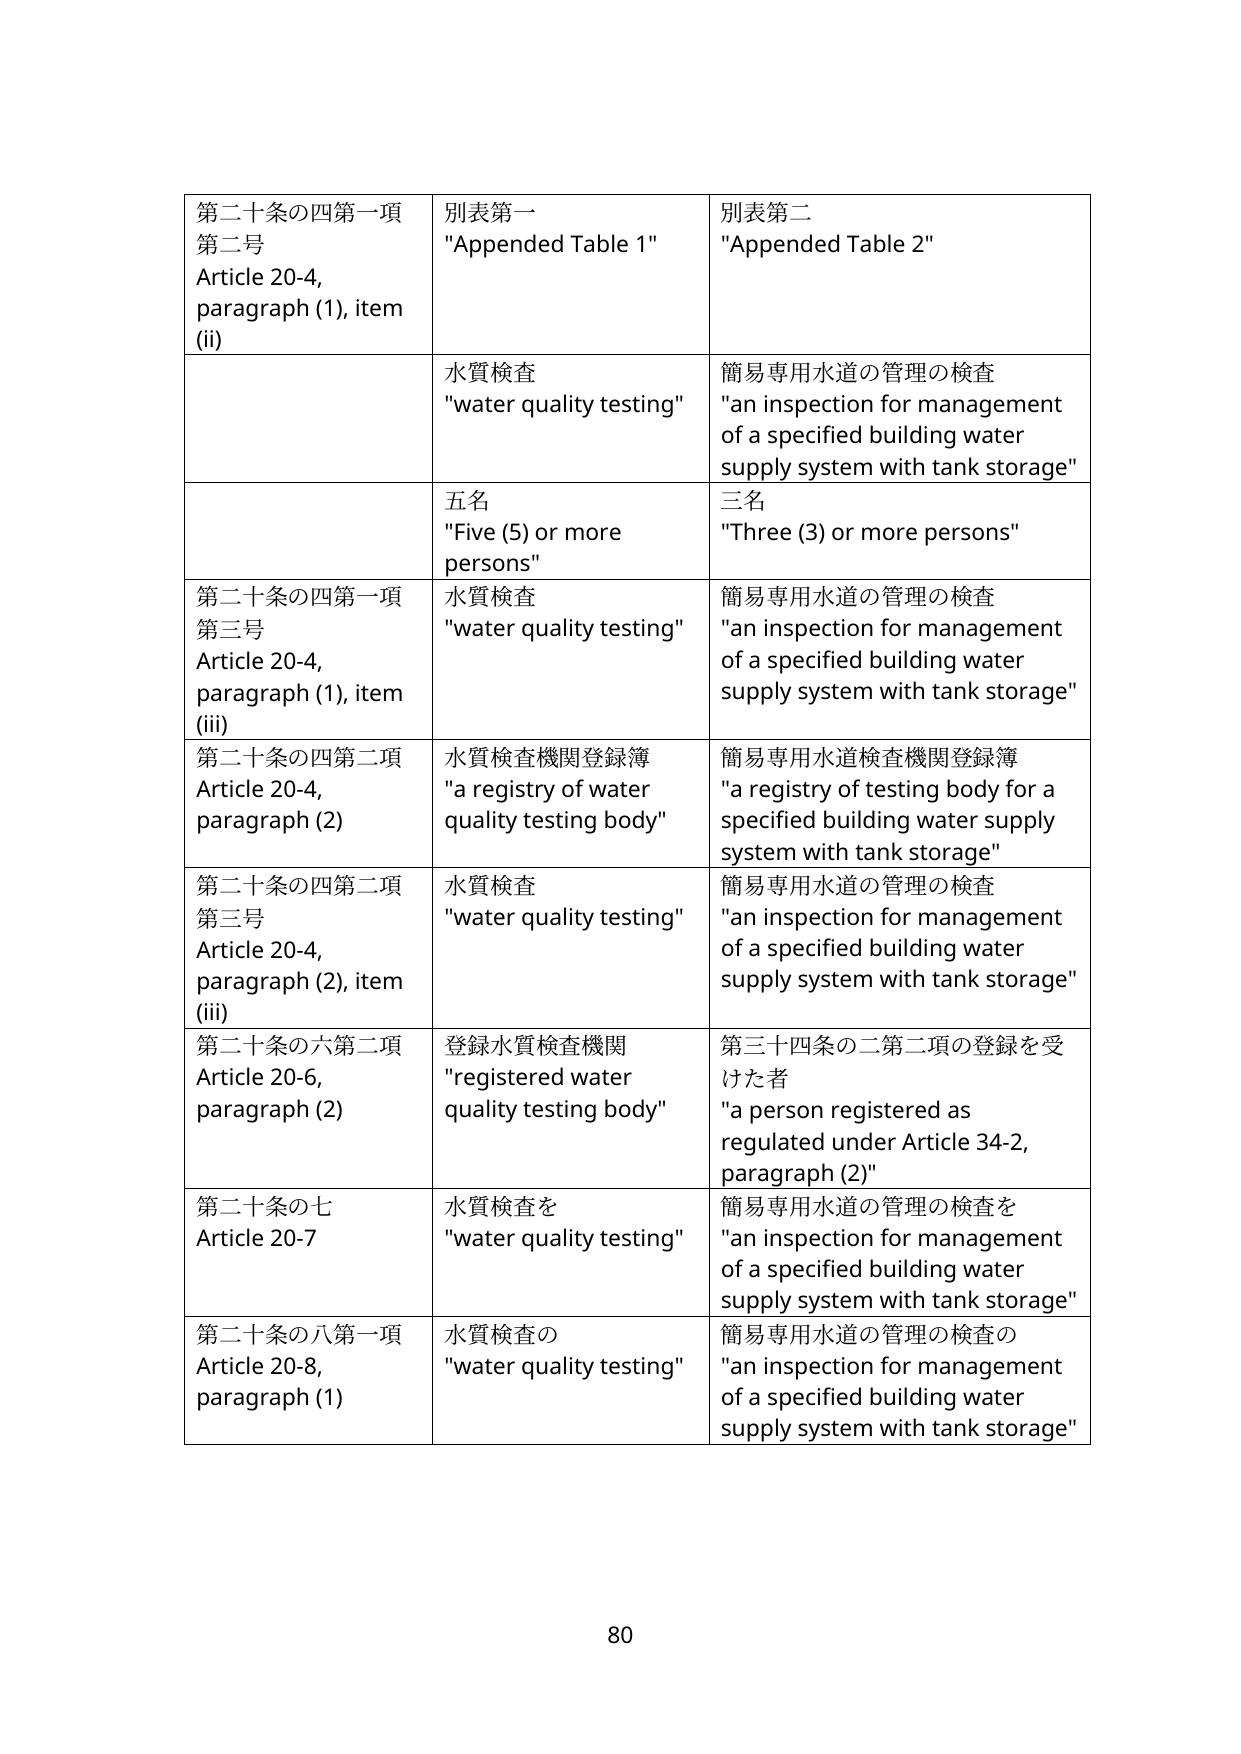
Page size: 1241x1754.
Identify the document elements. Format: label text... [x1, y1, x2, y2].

table_cell 第二十条の四第一項第二号 Article 20-4, paragraph (1), item (ii) [185, 195, 432, 354]
table_cell [185, 483, 432, 578]
table_cell 第二十条の六第二項 Article 20-6, paragraph (2) [185, 1029, 432, 1188]
table_cell 簡易専用水道の管理の検査 "an inspection for management of a specified building water supply system with tank storage" [710, 580, 1090, 739]
table_cell 第二十条の八第一項 Article 20-8, paragraph (1) [185, 1317, 432, 1443]
table_cell 水質検査 "water quality testing" [433, 355, 709, 482]
table_cell 第二十条の四第一項第三号 Article 20-4, paragraph (1), item (iii) [185, 580, 432, 739]
table_cell 簡易専用水道検査機関登録簿 "a registry of testing body for a specified building water supply system with tank storage" [710, 740, 1090, 867]
table_cell 三名 "Three (3) or more persons" [710, 483, 1090, 578]
table_cell 簡易専用水道の管理の検査の "an inspection for management of a specified building water supply system with tank storage" [710, 1317, 1090, 1443]
table_cell 第二十条の七 Article 20-7 [185, 1189, 432, 1316]
table_cell 水質検査 "water quality testing" [433, 580, 709, 739]
table_cell 簡易専用水道の管理の検査 "an inspection for management of a specified building water supply system with tank storage" [710, 868, 1090, 1027]
table_cell 水質検査 "water quality testing" [433, 868, 709, 1027]
table_cell 簡易専用水道の管理の検査 "an inspection for management of a specified building water supply system with tank storage" [710, 355, 1090, 482]
table_cell [185, 355, 432, 482]
table_cell 第三十四条の二第二項の登録を受けた者 "a person registered as regulated under Article 34-2, paragraph (2)" [710, 1029, 1090, 1188]
table_cell 水質検査を "water quality testing" [433, 1189, 709, 1316]
table_cell 簡易専用水道の管理の検査を "an inspection for management of a specified building water supply system with tank storage" [710, 1189, 1090, 1316]
table_cell 五名 "Five (5) or more persons" [433, 483, 709, 578]
table_cell 第二十条の四第二項第三号 Article 20-4, paragraph (2), item (iii) [185, 868, 432, 1027]
table_cell 別表第一 "Appended Table 1" [433, 195, 709, 354]
table_cell 登録水質検査機関 "registered water quality testing body" [433, 1029, 709, 1188]
table_cell 別表第二 "Appended Table 2" [710, 195, 1090, 354]
table_cell 水質検査機関登録簿 "a registry of water quality testing body" [433, 740, 709, 867]
table_cell 水質検査の "water quality testing" [433, 1317, 709, 1443]
table_cell 第二十条の四第二項 Article 20-4, paragraph (2) [185, 740, 432, 867]
